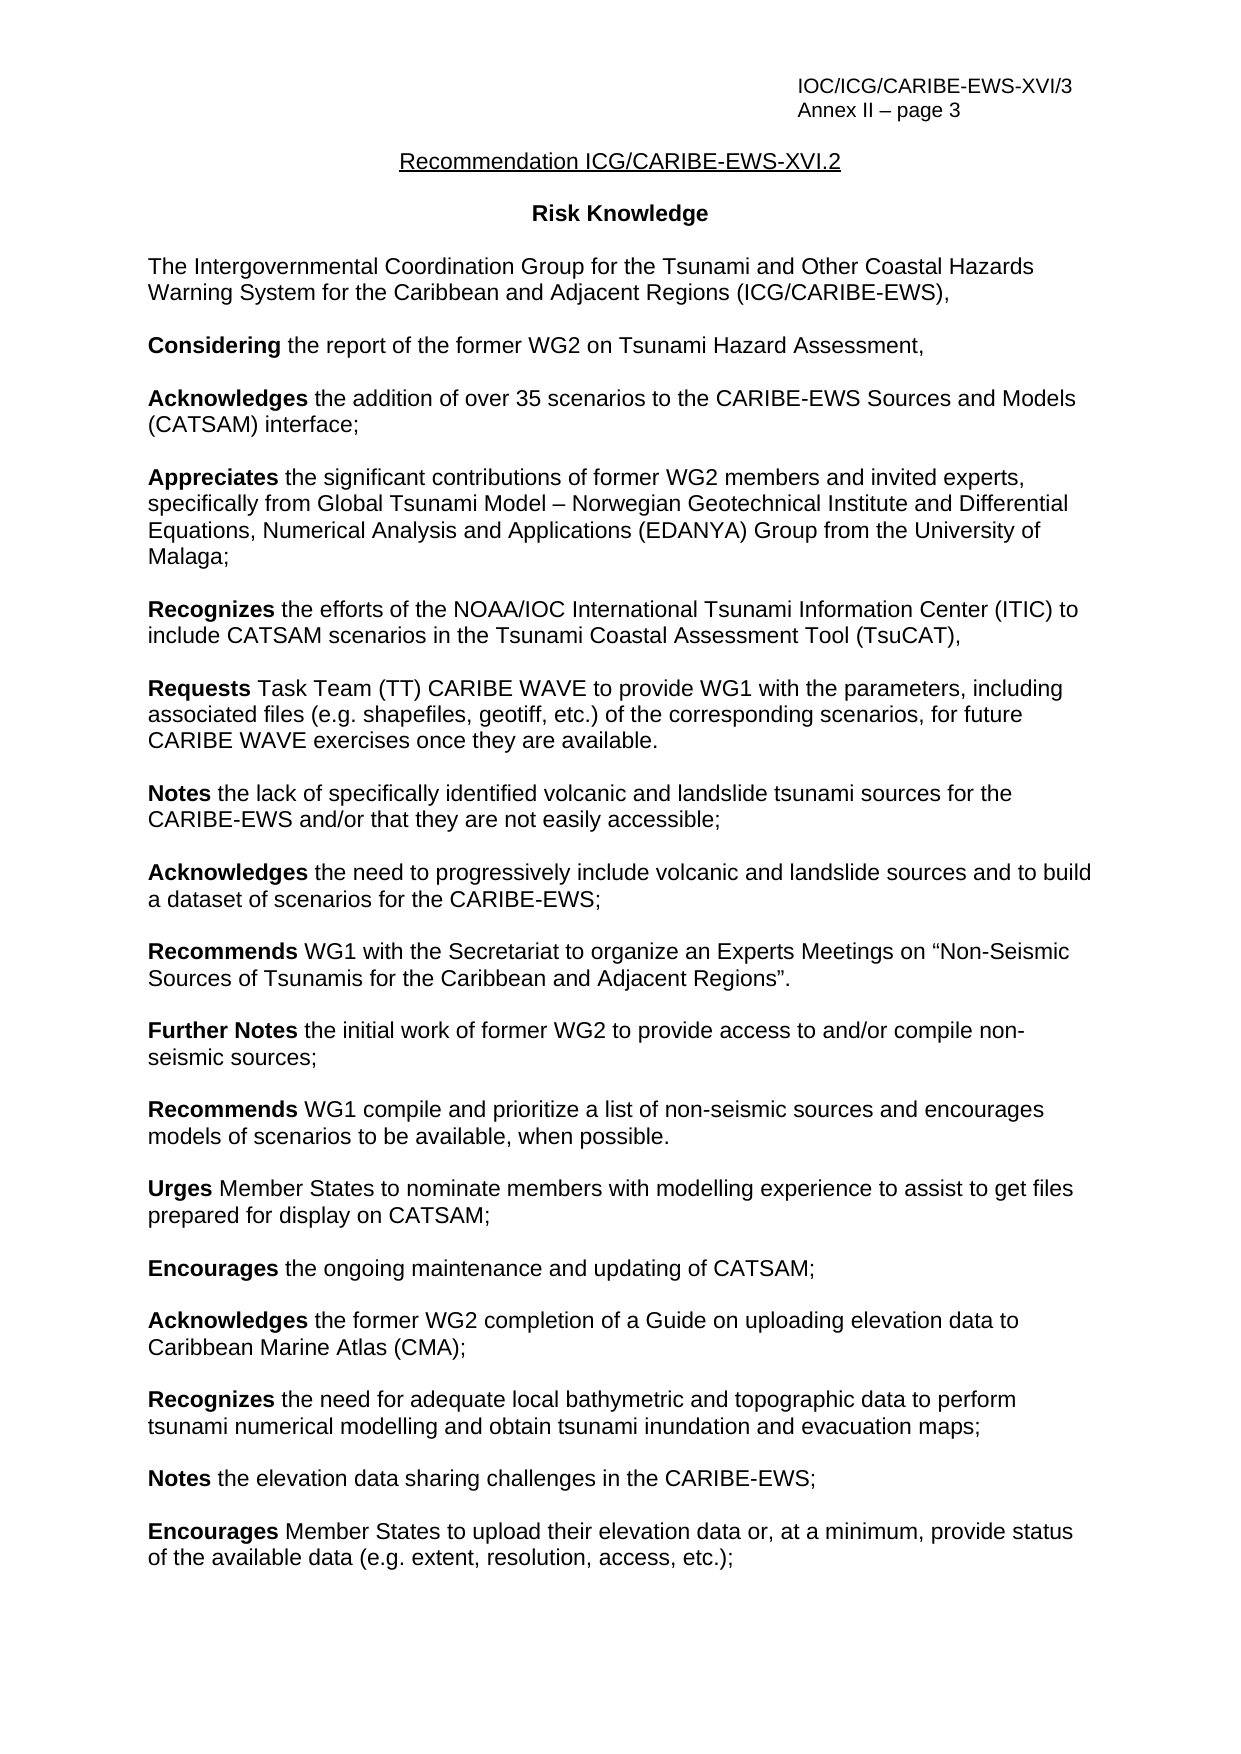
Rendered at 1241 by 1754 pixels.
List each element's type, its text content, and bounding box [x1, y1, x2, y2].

text Considering the report of the former WG2 on Tsunami Hazard Assessment, [148, 332, 1093, 358]
text The Intergovernmental Coordination Group for the Tsunami and Other Coastal Hazards Warning System for the Caribbean and Adjacent Regions (ICG/CARIBE-EWS), [148, 253, 1093, 306]
text Appreciates the significant contributions of former WG2 members and invited experts, specifically from Global Tsunami Model – Norwegian Geotechnical Institute and Differential Equations, Numerical Analysis and Applications (EDANYA) Group from the University of Malaga; [148, 464, 1093, 569]
text Recommendation ICG/CARIBE-EWS-XVI.2 [148, 148, 1093, 174]
text Recommends WG1 with the Secretariat to organize an Experts Meetings on “Non-Seismic Sources of Tsunamis for the Caribbean and Adjacent Regions”. [148, 938, 1093, 991]
text Recognizes the need for adequate local bathymetric and topographic data to perform tsunami numerical modelling and obtain tsunami inundation and evacuation maps; [148, 1386, 1093, 1439]
text Further Notes the initial work of former WG2 to provide access to and/or compile non-seismic sources; [148, 1017, 1093, 1070]
text Recognizes the efforts of the NOAA/IOC International Tsunami Information Center (ITIC) to include CATSAM scenarios in the Tsunami Coastal Assessment Tool (TsuCAT), [148, 596, 1093, 648]
text Requests Task Team (TT) CARIBE WAVE to provide WG1 with the parameters, including associated files (e.g. shapefiles, geotiff, etc.) of the corresponding scenarios, for future CARIBE WAVE exercises once they are available. [148, 675, 1093, 754]
text Urges Member States to nominate members with modelling experience to assist to get files prepared for display on CATSAM; [148, 1175, 1093, 1228]
text Acknowledges the former WG2 completion of a Guide on uploading elevation data to Caribbean Marine Atlas (CMA); [148, 1307, 1093, 1360]
text Acknowledges the need to progressively include volcanic and landslide sources and to build a dataset of scenarios for the CARIBE-EWS; [148, 859, 1093, 912]
text Recommends WG1 compile and prioritize a list of non-seismic sources and encourages models of scenarios to be available, when possible. [148, 1096, 1093, 1149]
text Notes the elevation data sharing challenges in the CARIBE-EWS; [148, 1465, 1093, 1492]
text Notes the lack of specifically identified volcanic and landslide tsunami sources for the CARIBE-EWS and/or that they are not easily accessible; [148, 780, 1093, 833]
text Risk Knowledge [148, 200, 1093, 227]
text Encourages Member States to upload their elevation data or, at a minimum, provide status of the available data (e.g. extent, resolution, access, etc.); [148, 1518, 1093, 1571]
text Encourages the ongoing maintenance and updating of CATSAM; [148, 1254, 1093, 1281]
text Acknowledges the addition of over 35 scenarios to the CARIBE-EWS Sources and Models (CATSAM) interface; [148, 385, 1093, 437]
